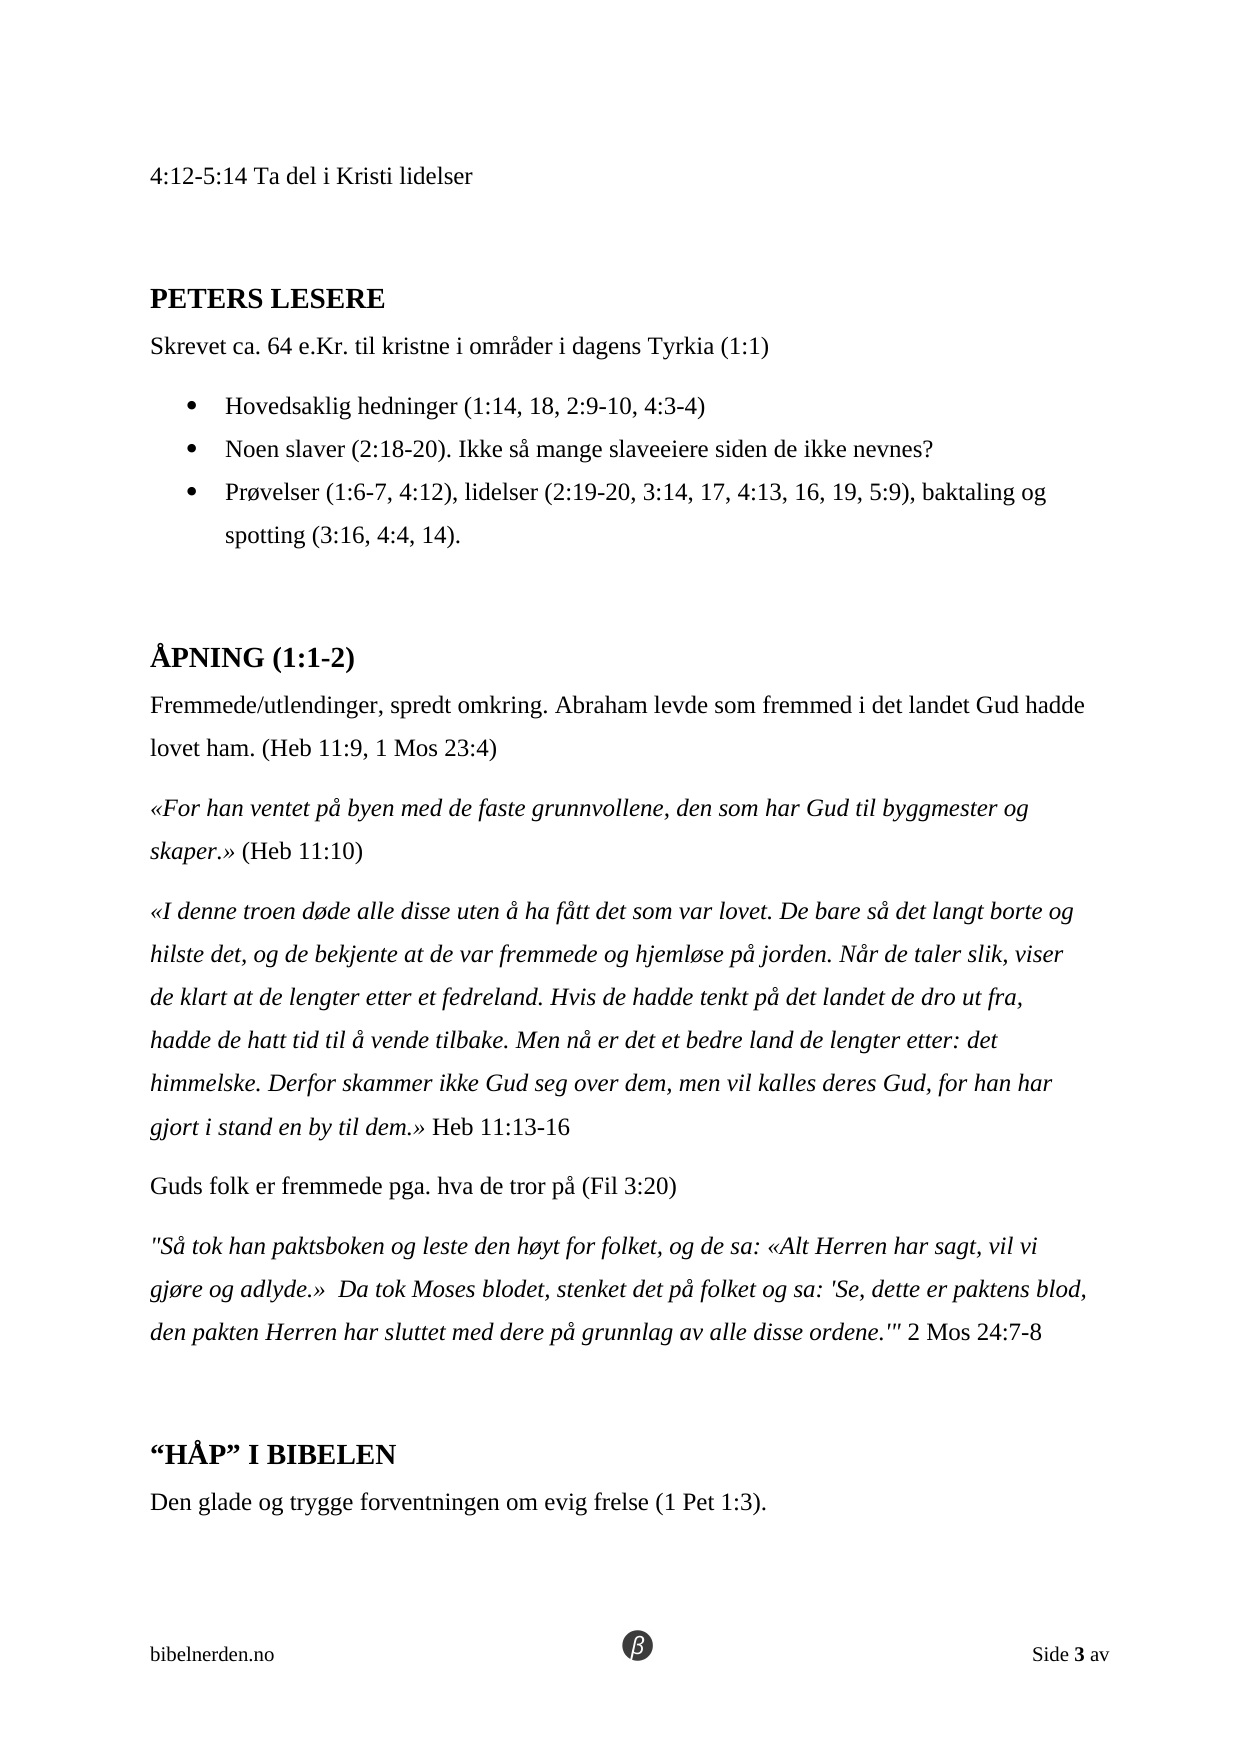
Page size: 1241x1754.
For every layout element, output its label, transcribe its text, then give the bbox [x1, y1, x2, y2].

list Hovedsaklig hedninger (1:14, 18, 2:9-10, 4:3-4) [187, 391, 1090, 420]
text Den glade og trygge forventningen om evig frelse (1 Pet 1:3). [150, 1487, 1090, 1516]
text Fremmede/utlendinger, spredt omkring. Abraham levde som fremmed i det landet Gud hadde lovet ham. (Heb 11:9, 1 Mos 23:4) [150, 690, 1090, 762]
text "Så tok han paktsboken og leste den høyt for folket, og de sa: «Alt Herren har sagt, vil vi gjøre og adlyde.» Da tok Moses blodet, stenket det på folket og sa: 'Se, dette er paktens blod, den pakten Herren har sluttet med dere på grunnlag av alle disse ordene.'" 2 Mos 24:7-8 [150, 1231, 1090, 1346]
subtitle ÅPNING (1:1-2) [150, 640, 1090, 673]
subtitle PETERS LESERE [150, 281, 1090, 314]
list Prøvelser (1:6-7, 4:12), lidelser (2:19-20, 3:14, 17, 4:13, 16, 19, 5:9), baktaling og spotting (3:16, 4:4, 14). [187, 477, 1090, 549]
list Noen slaver (2:18-20). Ikke så mange slaveeiere siden de ikke nevnes? [187, 434, 1090, 463]
subtitle “HÅP” I BIBELEN [150, 1437, 1090, 1471]
picture [621, 1629, 654, 1662]
text Skrevet ca. 64 e.Kr. til kristne i områder i dagens Tyrkia (1:1) [150, 331, 1090, 360]
text «For han ventet på byen med de faste grunnvollene, den som har Gud til byggmester og skaper.» (Heb 11:10) [150, 793, 1090, 865]
text «I denne troen døde alle disse uten å ha fått det som var lovet. De bare så det langt borte og hilste det, og de bekjente at de var fremmede og hjemløse på jorden. Når de taler slik, viser de klart at de lengter etter et fedreland. Hvis de hadde tenkt på det landet de dro ut fra, hadde de hatt tid til å vende tilbake. Men nå er det et bedre land de lengter etter: det himmelske. Derfor skammer ikke Gud seg over dem, men vil kalles deres Gud, for han har gjort i stand en by til dem.» Heb 11:13-16 [150, 896, 1090, 1140]
text Guds folk er fremmede pga. hva de tror på (Fil 3:20) [150, 1171, 1090, 1200]
text 4:12-5:14 Ta del i Kristi lidelser [150, 161, 1090, 190]
